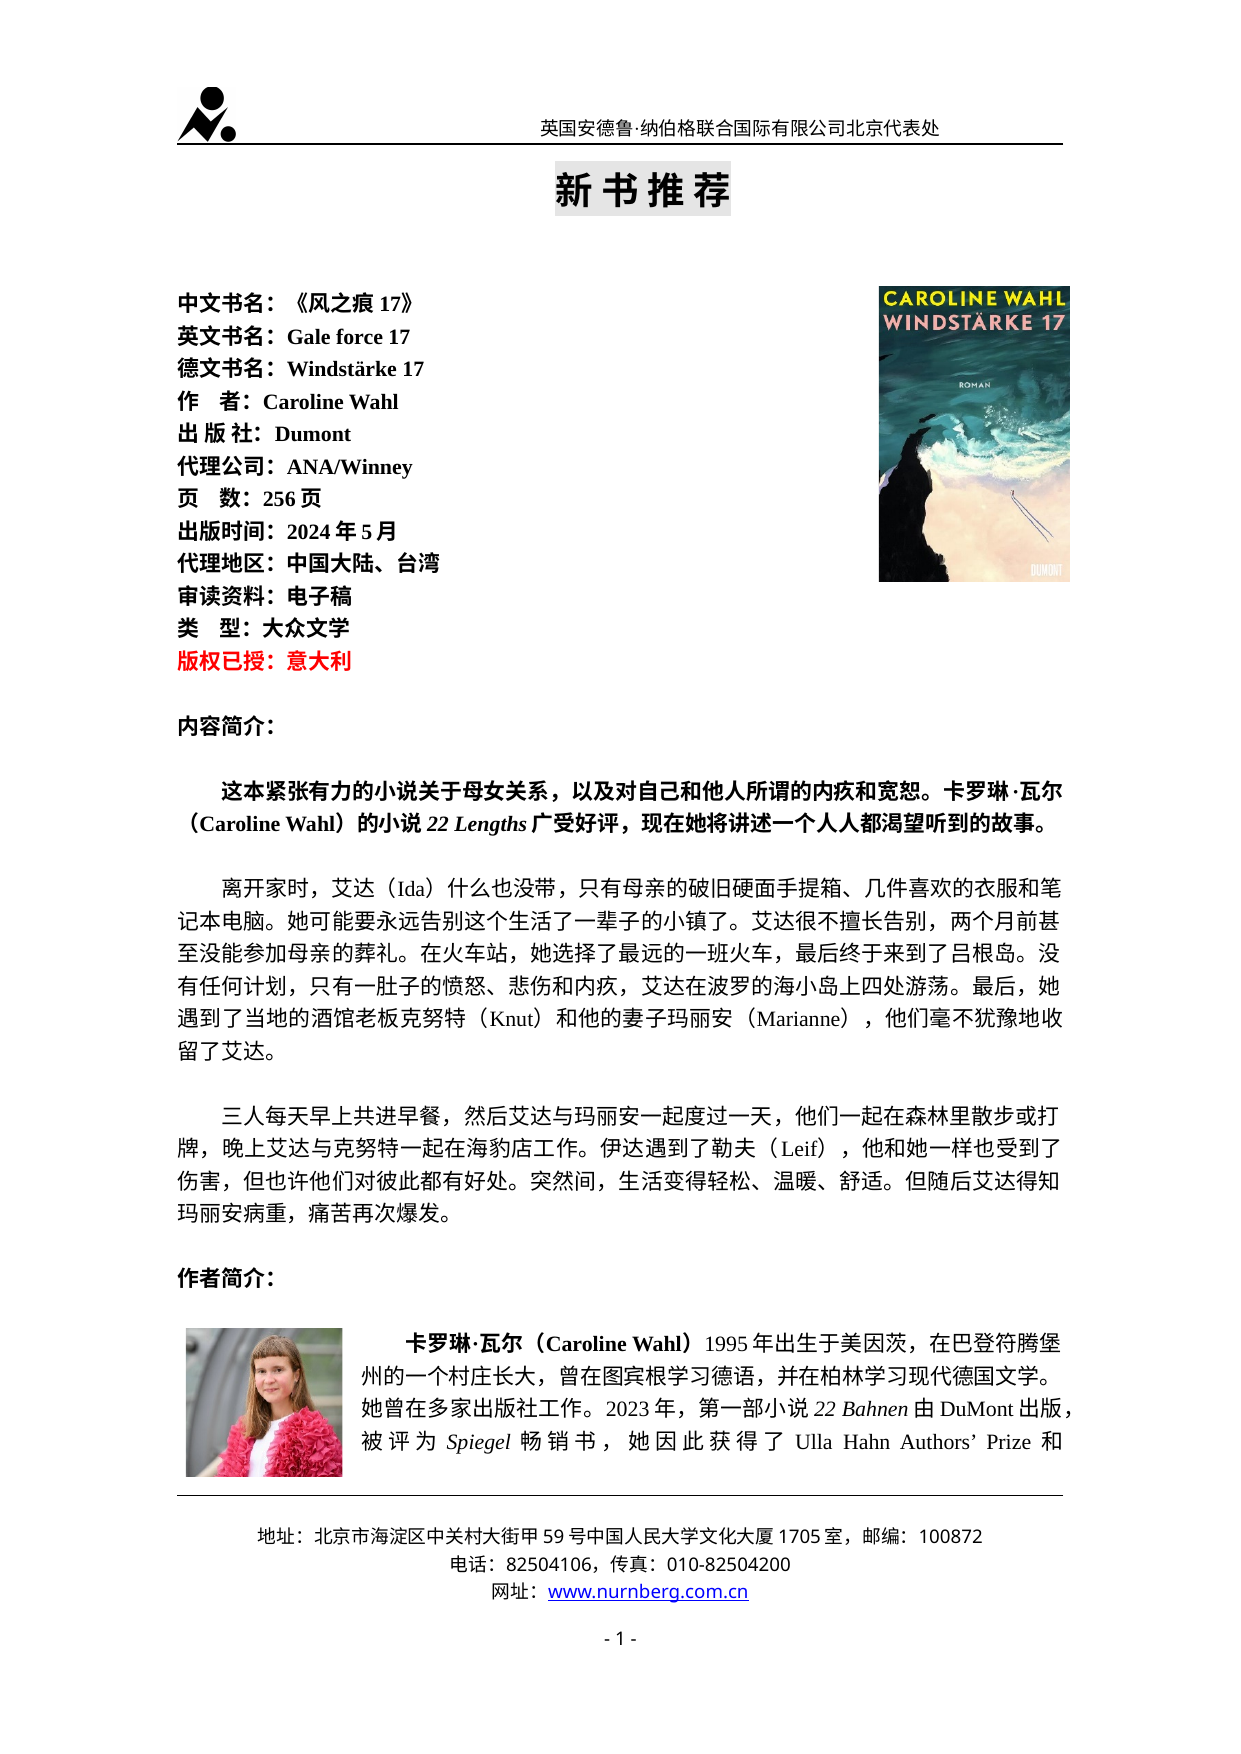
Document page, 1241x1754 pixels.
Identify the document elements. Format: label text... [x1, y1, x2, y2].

text 三人每天早上共进早餐，然后艾达与玛丽安一起度过一天，他们一起在森林里散步或打牌，晚上艾达与克努特一起在海豹店工作。伊达遇到了勒夫（Leif），他和她一样也受到了伤害，但也许他们对彼此都有好处。突然间，生活变得轻松、温暖、舒适。但随后艾达得知玛丽安病重，痛苦再次爆发。 [177, 1098, 1063, 1228]
text 内容简介： [177, 708, 1063, 741]
text 作者简介： [177, 1261, 1063, 1293]
text 这本紧张有力的小说关于母女关系，以及对自己和他人所谓的内疚和宽恕。卡罗琳·瓦尔（Caroline Wahl）的小说22 Lengths广受好评，现在她将讲述一个人人都渴望听到的故事。 [177, 773, 1063, 838]
text 类 型：大众文学 [177, 611, 1063, 643]
text 德文书名：Windstärke 17 [177, 351, 878, 383]
text 页 数：256页 [177, 481, 878, 513]
text 新 书 推 荐 [177, 156, 1063, 221]
text 版权已授：意大利 [177, 643, 1063, 676]
picture [185, 1328, 343, 1477]
text 代理公司：ANA/Winney [177, 448, 878, 481]
picture [878, 286, 1070, 582]
text 出 版 社：Dumont [177, 416, 878, 448]
text 英文书名：Gale force 17 [177, 318, 878, 351]
text 中文书名：《风之痕 17》 [177, 286, 878, 318]
text 出版时间：2024年5月 [177, 513, 878, 546]
text 代理地区：中国大陆、台湾 [177, 546, 878, 578]
text 审读资料：电子稿 [177, 578, 1063, 611]
text 离开家时，艾达（Ida）什么也没带，只有母亲的破旧硬面手提箱、几件喜欢的衣服和笔记本电脑。她可能要永远告别这个生活了一辈子的小镇了。艾达很不擅长告别，两个月前甚至没能参加母亲的葬礼。在火车站，她选择了最远的一班火车，最后终于来到了吕根岛。没有任何计划，只有一肚子的愤怒、悲伤和内疚，艾达在波罗的海小岛上四处游荡。最后，她遇到了当地的酒馆老板克努特（Knut）和他的妻子玛丽安（Marianne），他们毫不犹豫地收留了艾达。 [177, 871, 1063, 1066]
picture [177, 87, 236, 142]
text 作 者：Caroline Wahl [177, 383, 878, 416]
